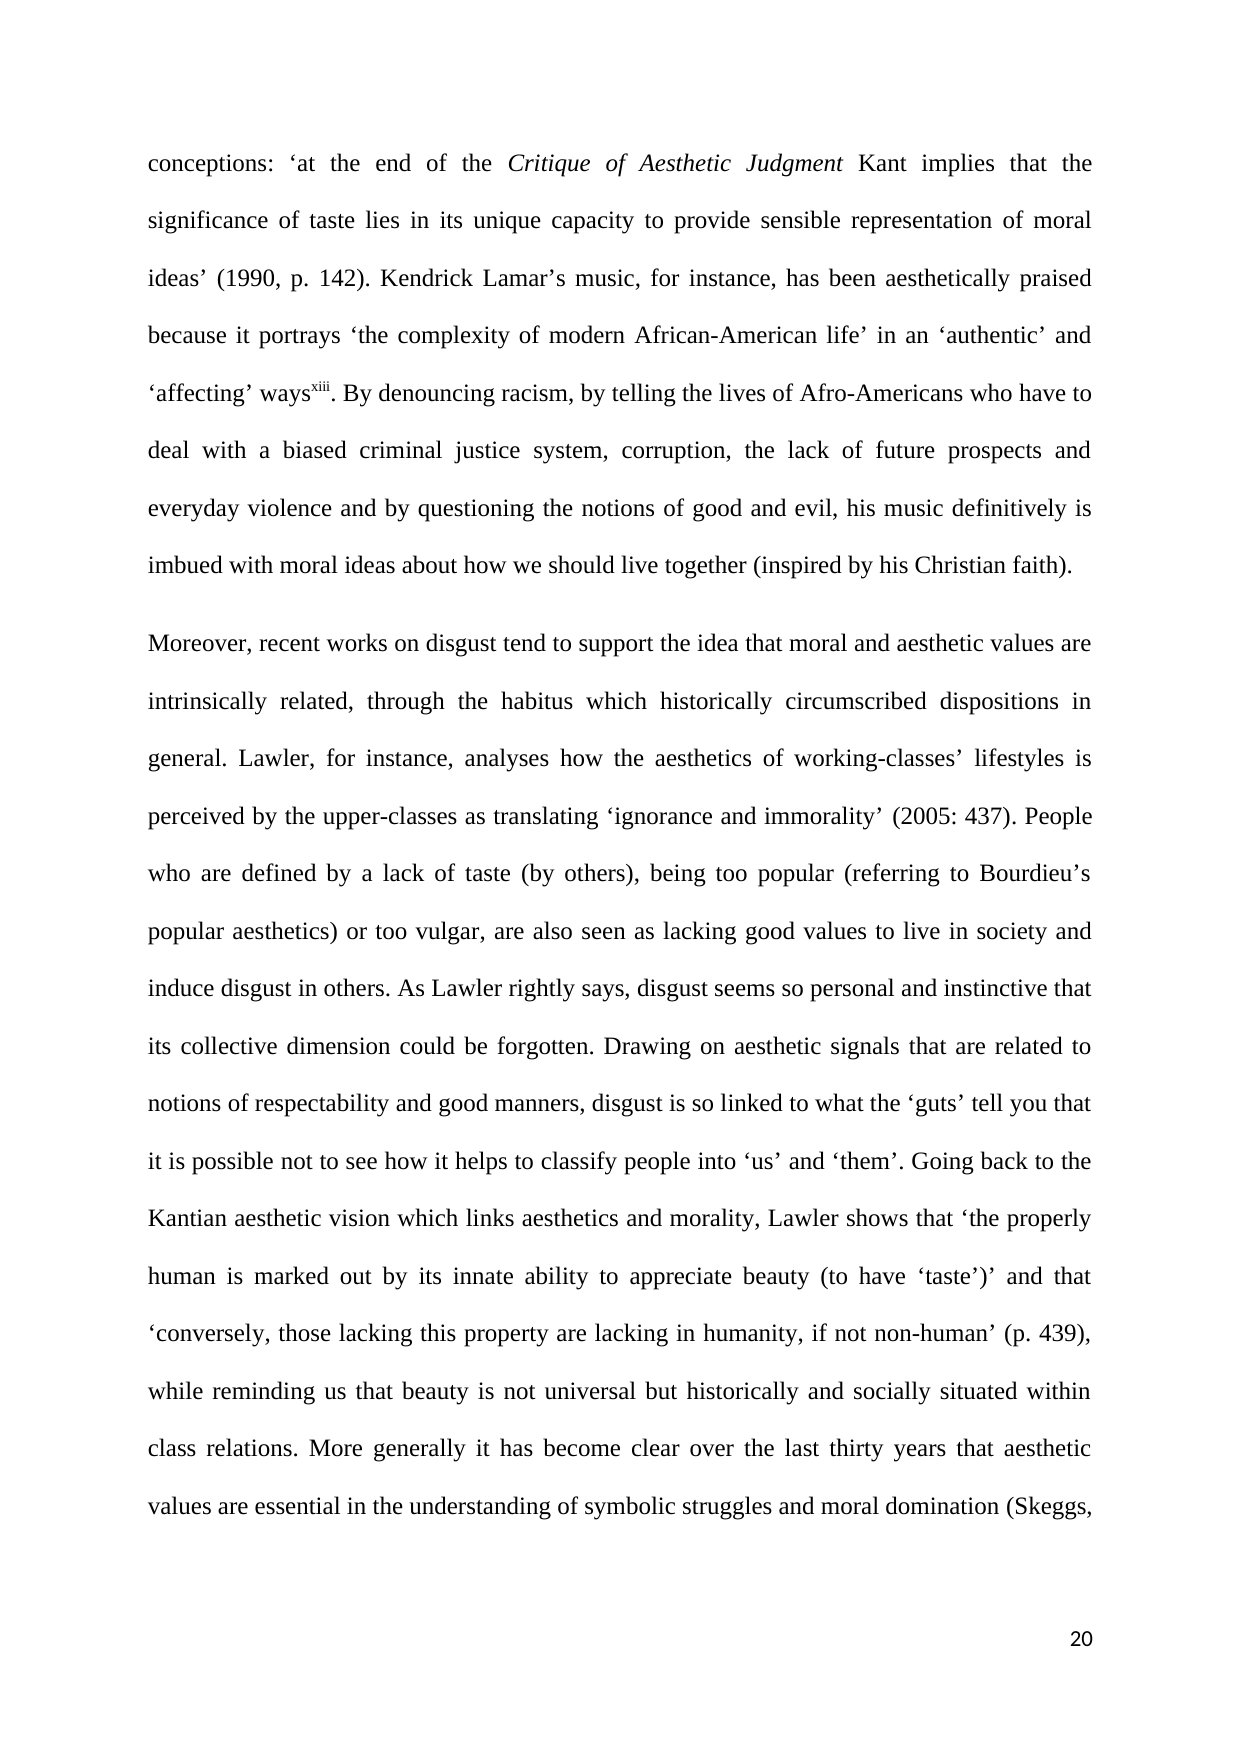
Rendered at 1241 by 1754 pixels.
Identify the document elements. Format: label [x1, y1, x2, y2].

text [148, 628, 1093, 1520]
text [148, 148, 1093, 579]
